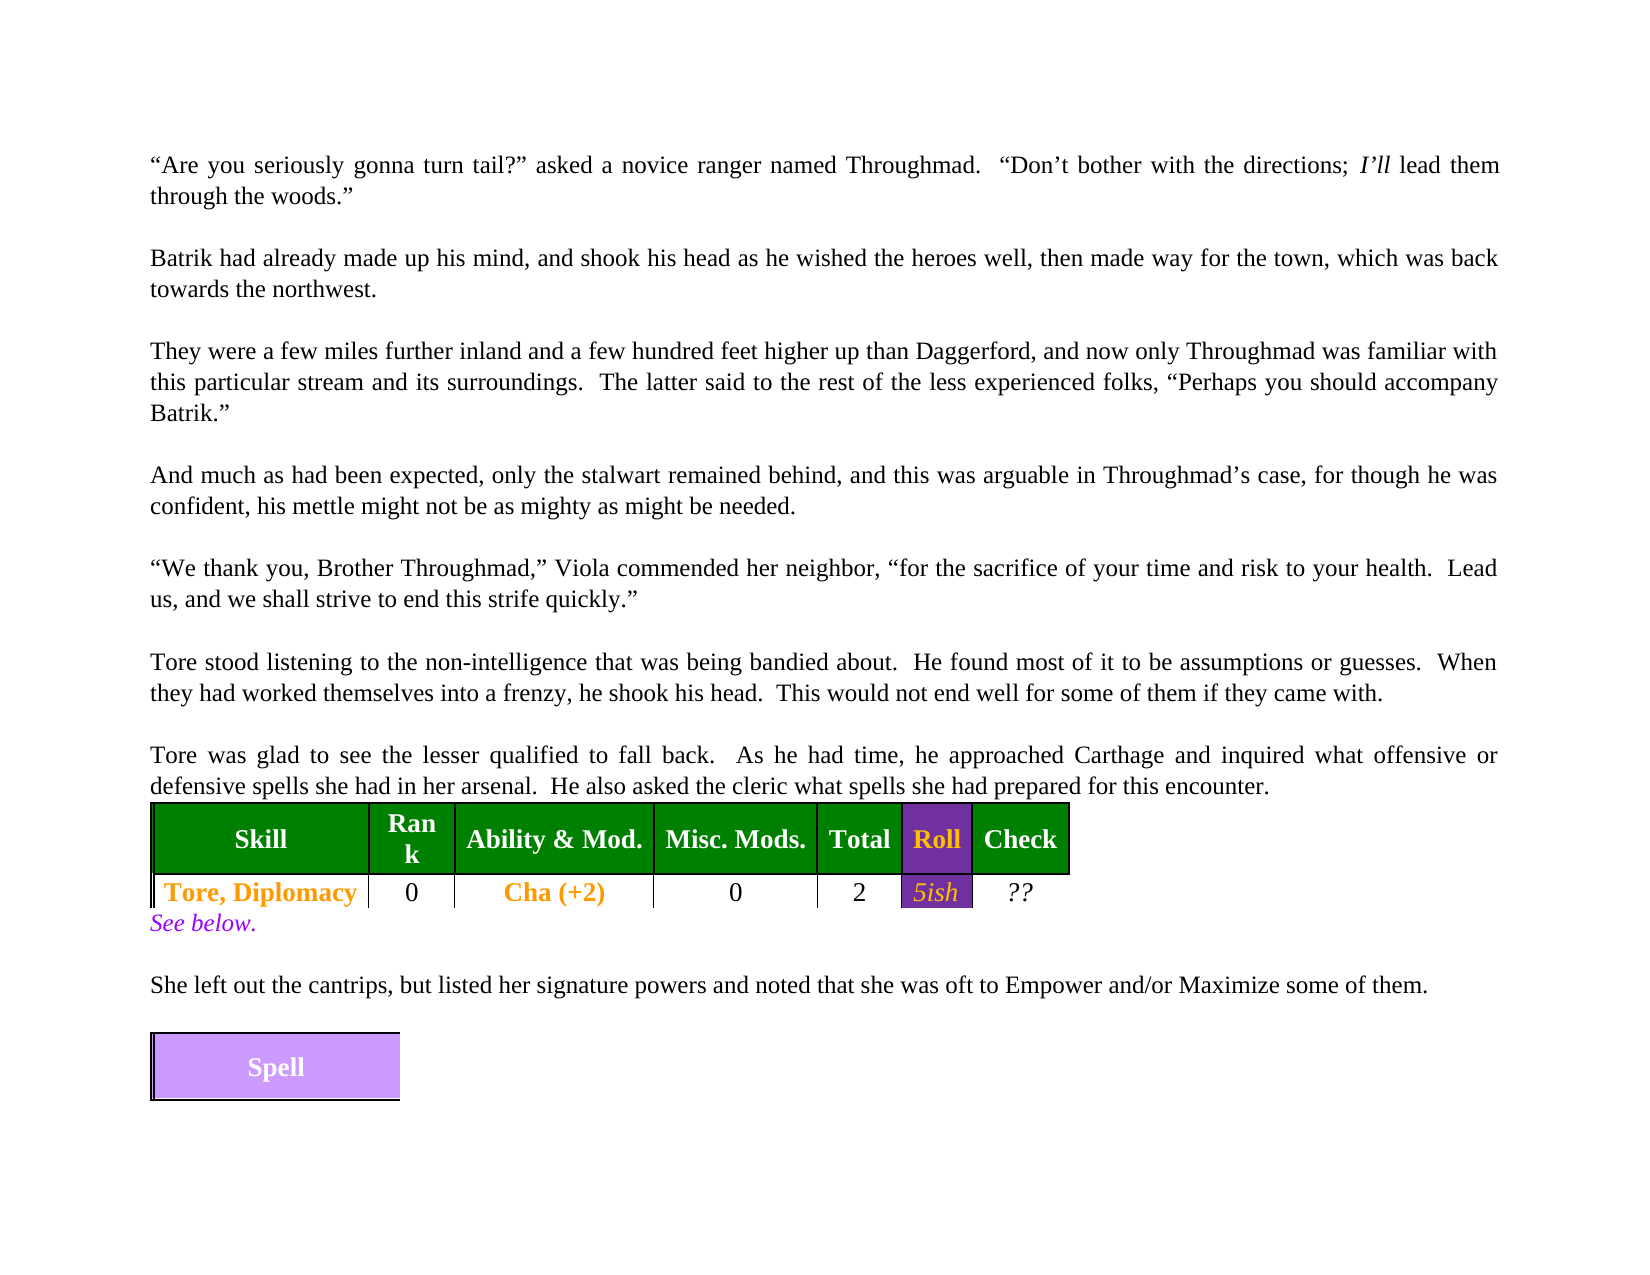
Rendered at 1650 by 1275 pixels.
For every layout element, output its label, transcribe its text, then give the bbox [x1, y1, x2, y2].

table_header Total [818, 804, 901, 873]
table_header Spell [155, 1034, 400, 1098]
text “We thank you, Brother Throughmad,” Viola commended her neighbor, “for the sacrifice of your time and risk to your health. Lead us, and we shall strive to end this strife quickly.” [150, 553, 1500, 613]
table_header Check [973, 804, 1068, 873]
text And much as had been expected, only the stalwart remained behind, and this was arguable in Throughmad’s case, for though he was confident, his mettle might not be as mighty as might be needed. [150, 460, 1500, 520]
table_header Rank [370, 804, 454, 873]
table_header Skill [155, 804, 368, 873]
table_cell ?? [973, 875, 1068, 908]
text See below. [150, 908, 1500, 937]
text She left out the cantrips, but listed her signature powers and noted that she was oft to Empower and/or Maximize some of them. [150, 970, 1500, 999]
table_header Ability & Mod. [456, 804, 653, 873]
table_cell 2 [818, 875, 901, 908]
text Batrik had already made up his mind, and shook his head as he wished the heroes well, then made way for the town, which was back towards the northwest. [150, 243, 1500, 303]
table_cell Cha (+2) [455, 875, 653, 908]
table_cell 0 [369, 875, 454, 908]
table_header Roll [903, 804, 971, 873]
text Tore stood listening to the non-intelligence that was being bandied about. He found most of it to be assumptions or guesses. When they had worked themselves into a frenzy, he shook his head. This would not end well for some of them if they came with. [150, 647, 1500, 706]
table_cell 0 [654, 875, 817, 908]
table_header Misc. Mods. [655, 804, 816, 873]
table_cell 5ish [902, 875, 972, 908]
table_cell Tore, Diplomacy [155, 875, 368, 908]
text Tore was glad to see the lesser qualified to fall back. As he had time, he approached Carthage and inquired what offensive or defensive spells she had in her arsenal. He also asked the cleric what spells she had prepared for this encounter. [150, 740, 1500, 799]
text “Are you seriously gonna turn tail?” asked a novice ranger named Throughmad. “Don’t bother with the directions; I’ll lead them through the woods.” [150, 150, 1500, 210]
text They were a few miles further inland and a few hundred feet higher up than Daggerford, and now only Throughmad was familiar with this particular stream and its surroundings. The latter said to the rest of the less experienced folks, “Perhaps you should accompany Batrik.” [150, 336, 1500, 427]
